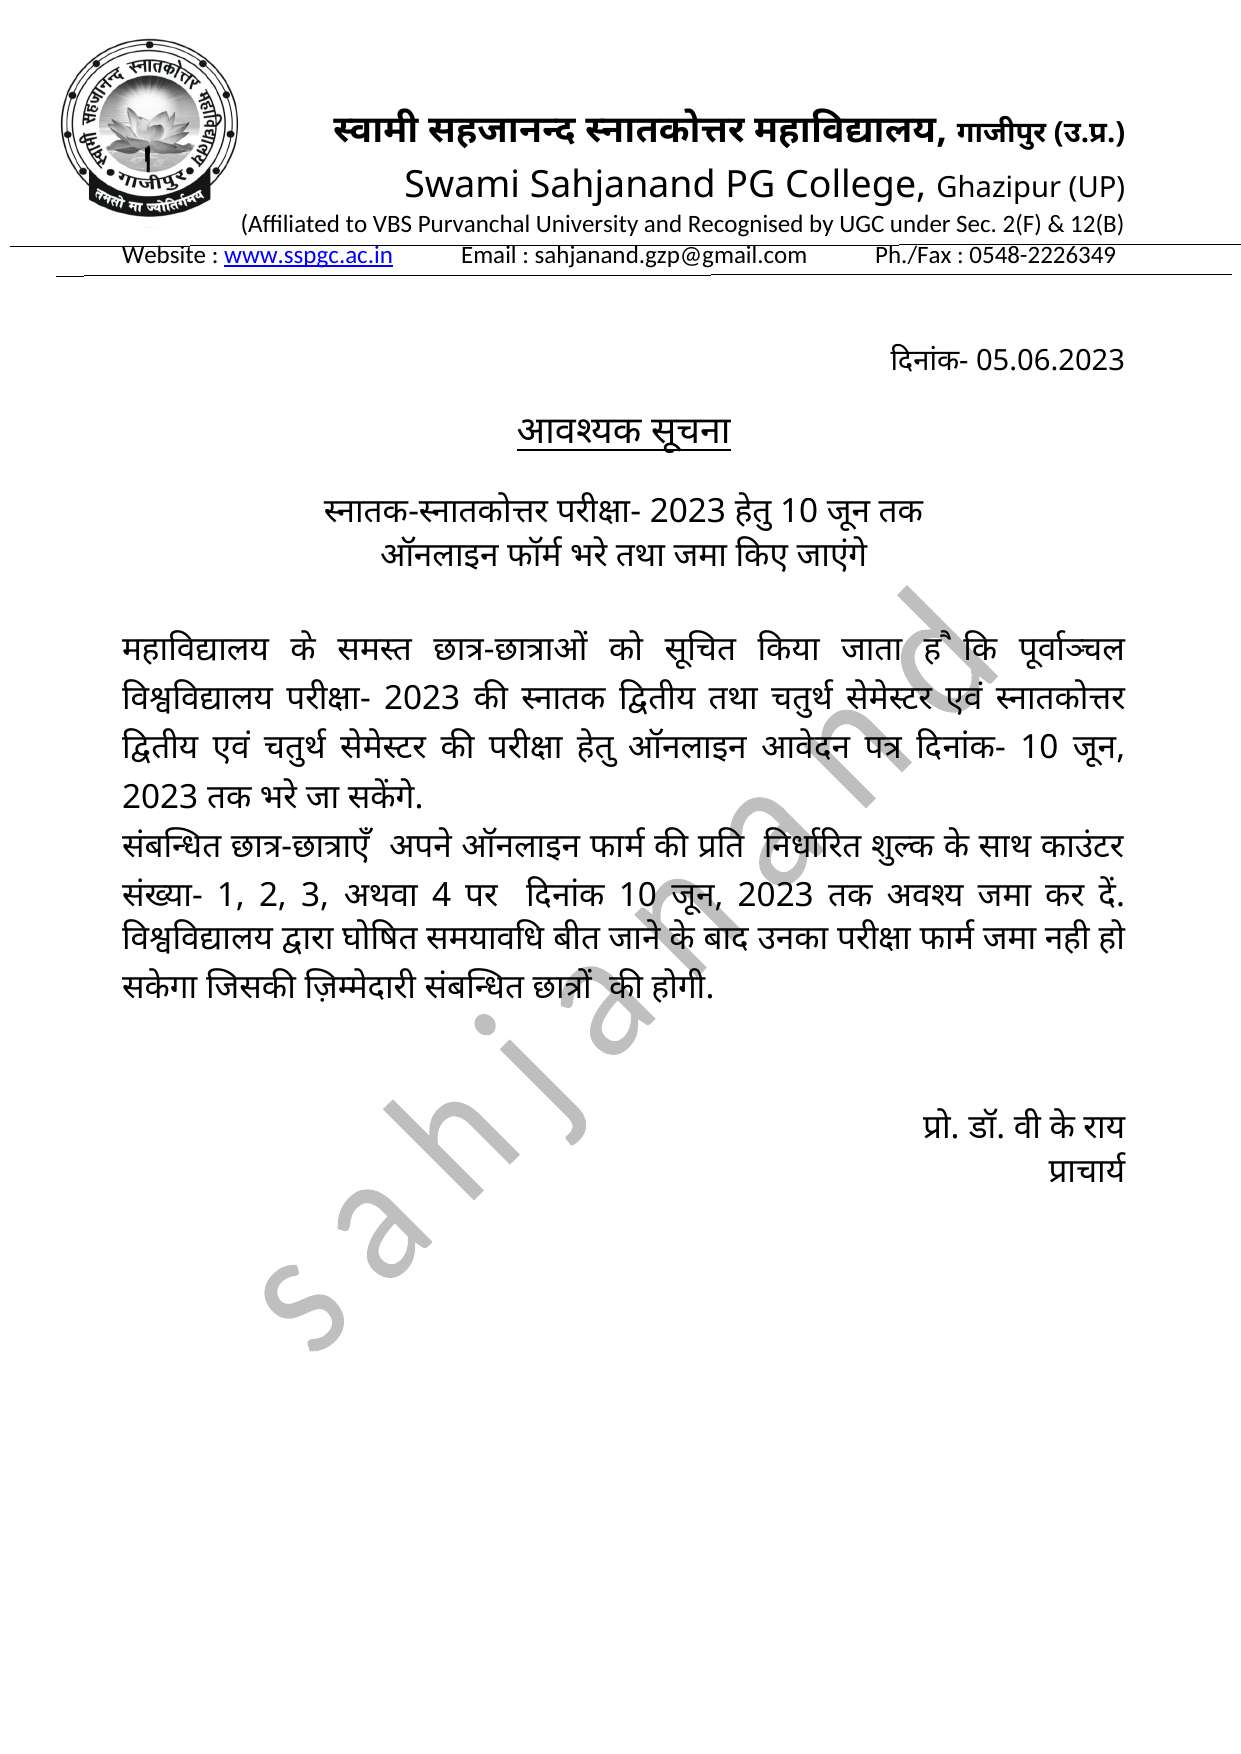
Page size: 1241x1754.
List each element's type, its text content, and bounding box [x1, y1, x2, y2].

text प्राचार्य [122, 1152, 1125, 1196]
text ऑनलाइन फॉर्म भरे तथा जमा किए जाएंगे [122, 536, 1125, 579]
text महाविद्यालय के समस्त छात्र-छात्राओं को सूचित किया जाता है कि पूर्वाञ्चल विश्वविद्यालय परीक्षा- 2023 की स्नातक द्वितीय तथा चतुर्थ सेमेस्टर एवं स्नातकोत्तर द्वितीय एवं चतुर्थ सेमेस्टर की परीक्षा हेतु ऑनलाइन आवेदन पत्र दिनांक- 10 जून, 2023 तक भरे जा सकेंगे. [122, 625, 1125, 822]
text प्रो. डॉ. वी के राय [122, 1103, 1125, 1152]
text दिनांक- 05.06.2023 [122, 340, 1125, 383]
text संबन्धित छात्र-छात्राएँ अपने ऑनलाइन फार्म की प्रति निर्धारित शुल्क के साथ काउंटर संख्या- 1, 2, 3, अथवा 4 पर दिनांक 10 जून, 2023 तक अवश्य जमा कर दें. विश्वविद्यालय द्वारा घोषित समयावधि बीत जाने के बाद उनका परीक्षा फार्म जमा नही हो सकेगा जिसकी ज़िम्मेदारी संबन्धित छात्रों की होगी. [122, 822, 1125, 1012]
text स्नातक-स्नातकोत्तर परीक्षा- 2023 हेतु 10 जून तक [122, 487, 1125, 536]
picture [57, 26, 247, 228]
text आवश्यक सूचना [122, 410, 1125, 459]
